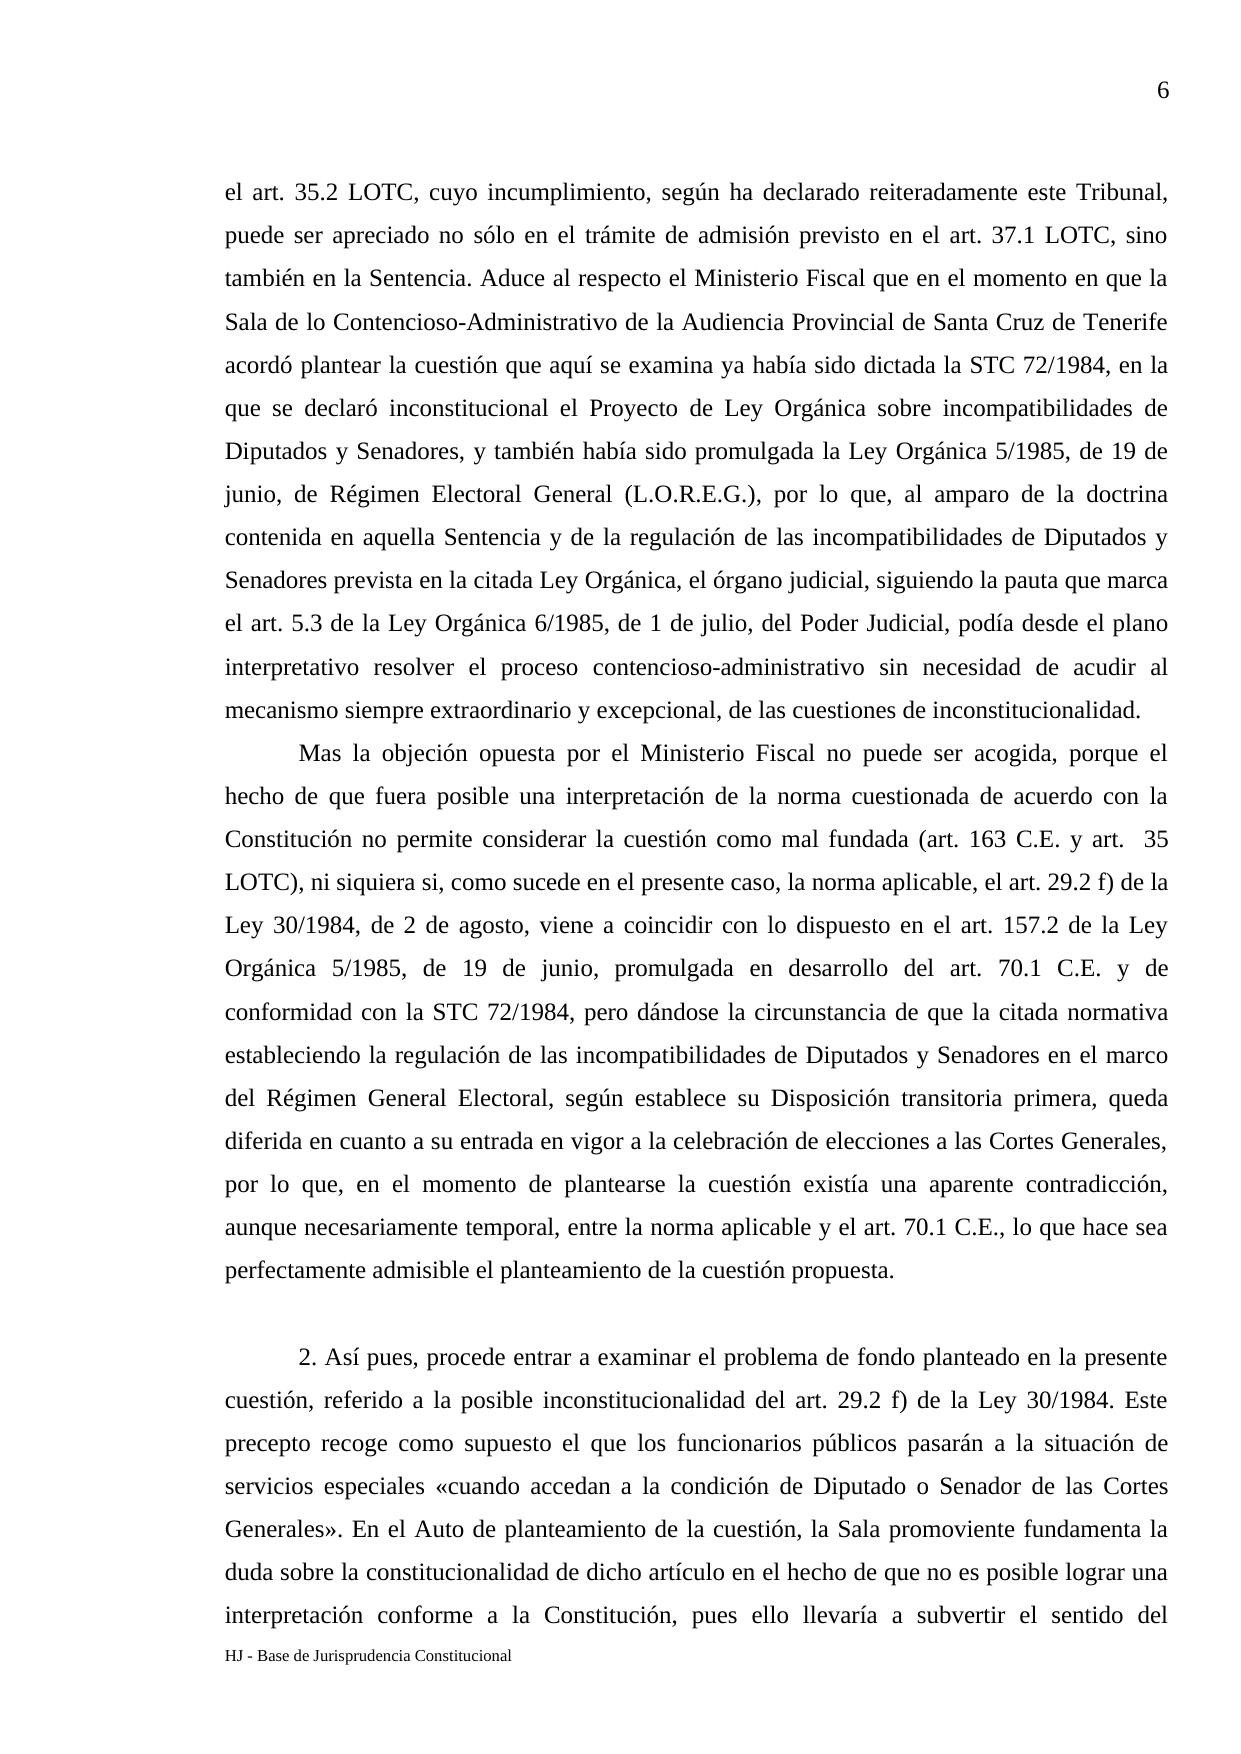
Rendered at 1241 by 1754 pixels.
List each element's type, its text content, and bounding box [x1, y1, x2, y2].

text Mas la objeción opuesta por el Ministerio Fiscal no puede ser acogida, porque el hecho de que fuera posible una interpretación de la norma cuestionada de acuerdo con la Constitución no permite considerar la cuestión como mal fundada (art. 163 C.E. y art. 35 LOTC), ni siquiera si, como sucede en el presente caso, la norma aplicable, el art. 29.2 f) de la Ley 30/1984, de 2 de agosto, viene a coincidir con lo dispuesto en el art. 157.2 de la Ley Orgánica 5/1985, de 19 de junio, promulgada en desarrollo del art. 70.1 C.E. y de conformidad con la STC 72/1984, pero dándose la circunstancia de que la citada normativa estableciendo la regulación de las incompatibilidades de Diputados y Senadores en el marco del Régimen General Electoral, según establece su Disposición transitoria primera, queda diferida en cuanto a su entrada en vigor a la celebración de elecciones a las Cortes Generales, por lo que, en el momento de plantearse la cuestión existía una aparente contradicción, aunque necesariamente temporal, entre la norma aplicable y el art. 70.1 C.E., lo que hace sea perfectamente admisible el planteamiento de la cuestión propuesta. [224, 738, 1169, 1284]
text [224, 177, 1169, 723]
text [224, 1342, 1169, 1629]
